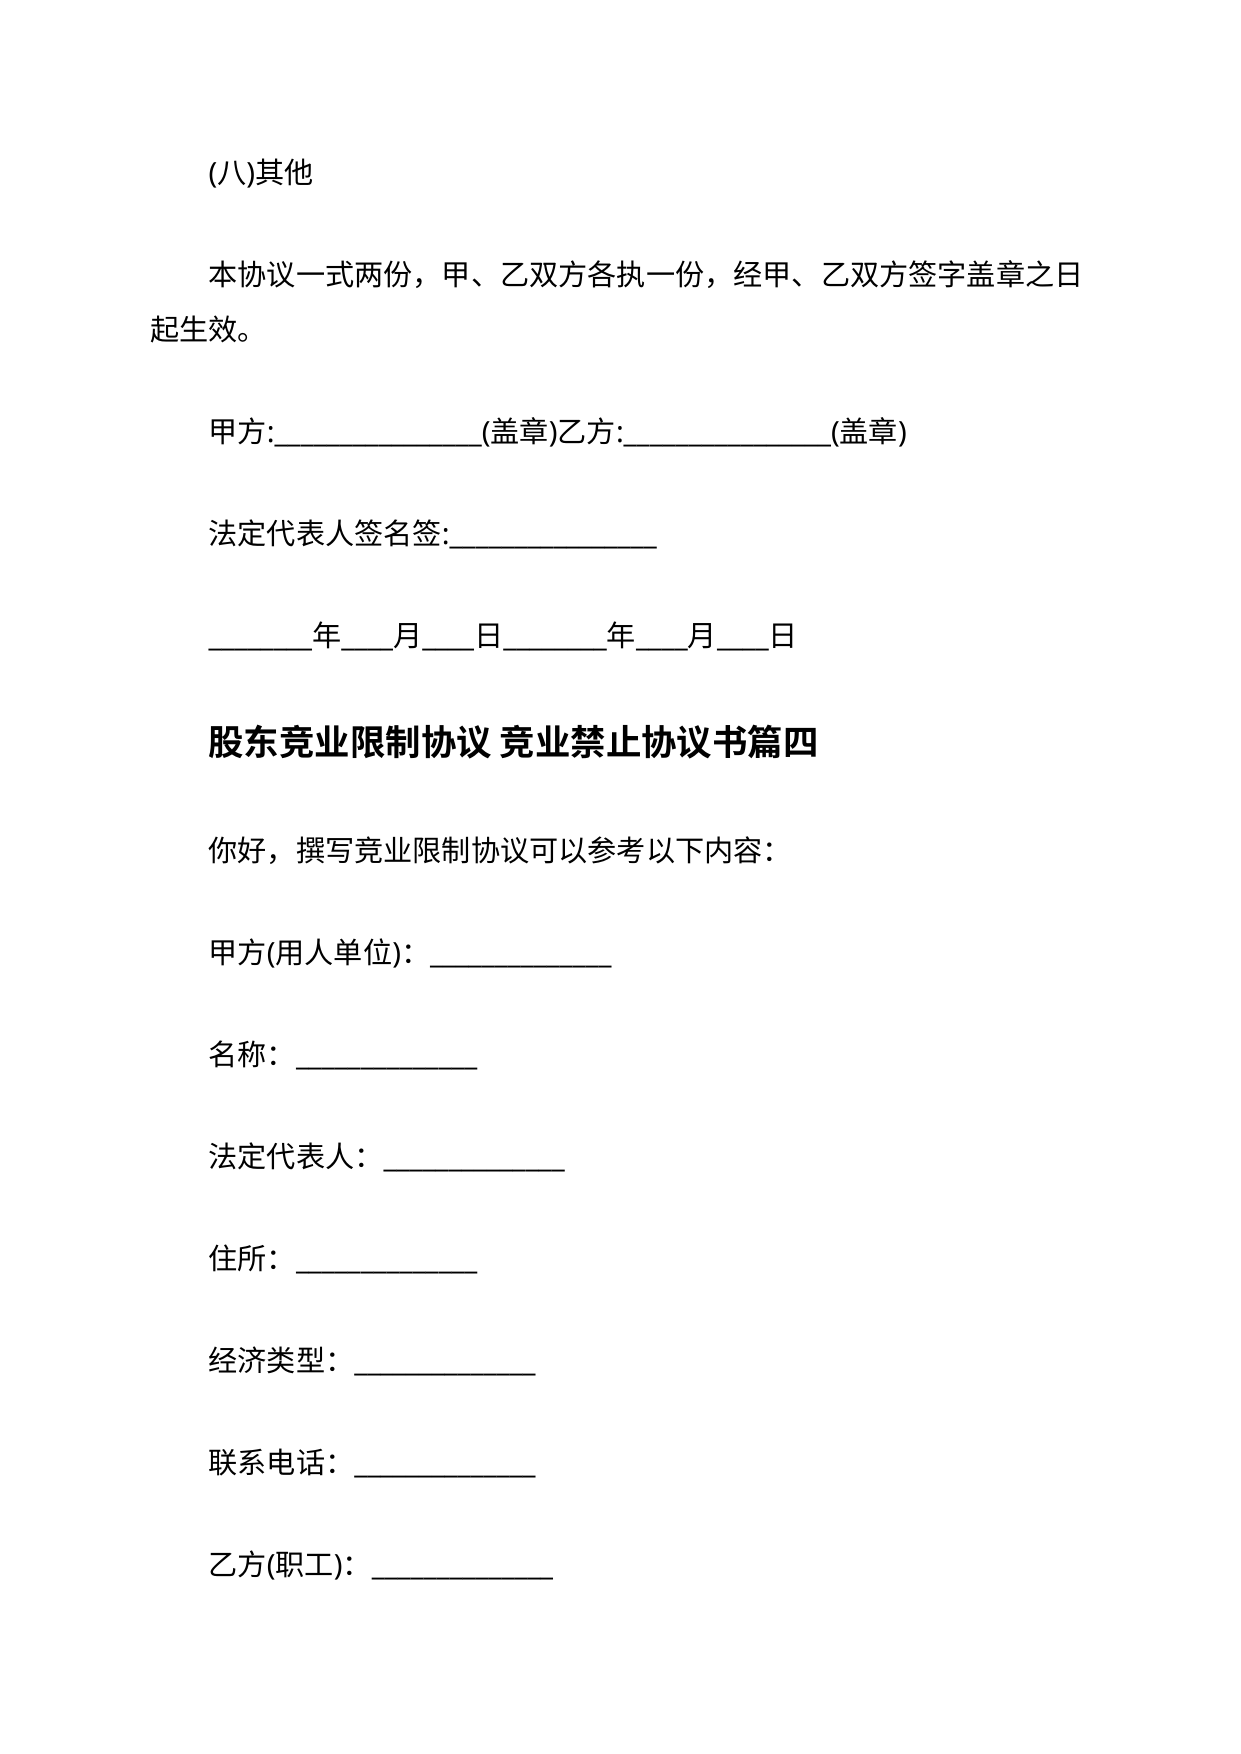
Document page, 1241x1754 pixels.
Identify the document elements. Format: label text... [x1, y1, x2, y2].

text 名称：______________ [150, 1032, 1090, 1074]
text 甲方:________________(盖章)乙方:________________(盖章) [150, 409, 1090, 451]
text ________年____月____日________年____月____日 [150, 613, 1090, 655]
text 本协议一式两份，甲、乙双方各执一份，经甲、乙双方签字盖章之日起生效。 [150, 252, 1090, 349]
text 法定代表人签名签:________________ [150, 511, 1090, 553]
text 经济类型：______________ [150, 1338, 1090, 1380]
text 乙方(职工)：______________ [150, 1542, 1090, 1584]
text 法定代表人：______________ [150, 1134, 1090, 1176]
text (八)其他 [150, 150, 1090, 192]
text 你好，撰写竞业限制协议可以参考以下内容： [150, 828, 1090, 870]
text 联系电话：______________ [150, 1440, 1090, 1482]
text 住所：______________ [150, 1236, 1090, 1278]
text 股东竞业限制协议 竞业禁止协议书篇四 [150, 714, 1090, 766]
text 甲方(用人单位)：______________ [150, 930, 1090, 972]
